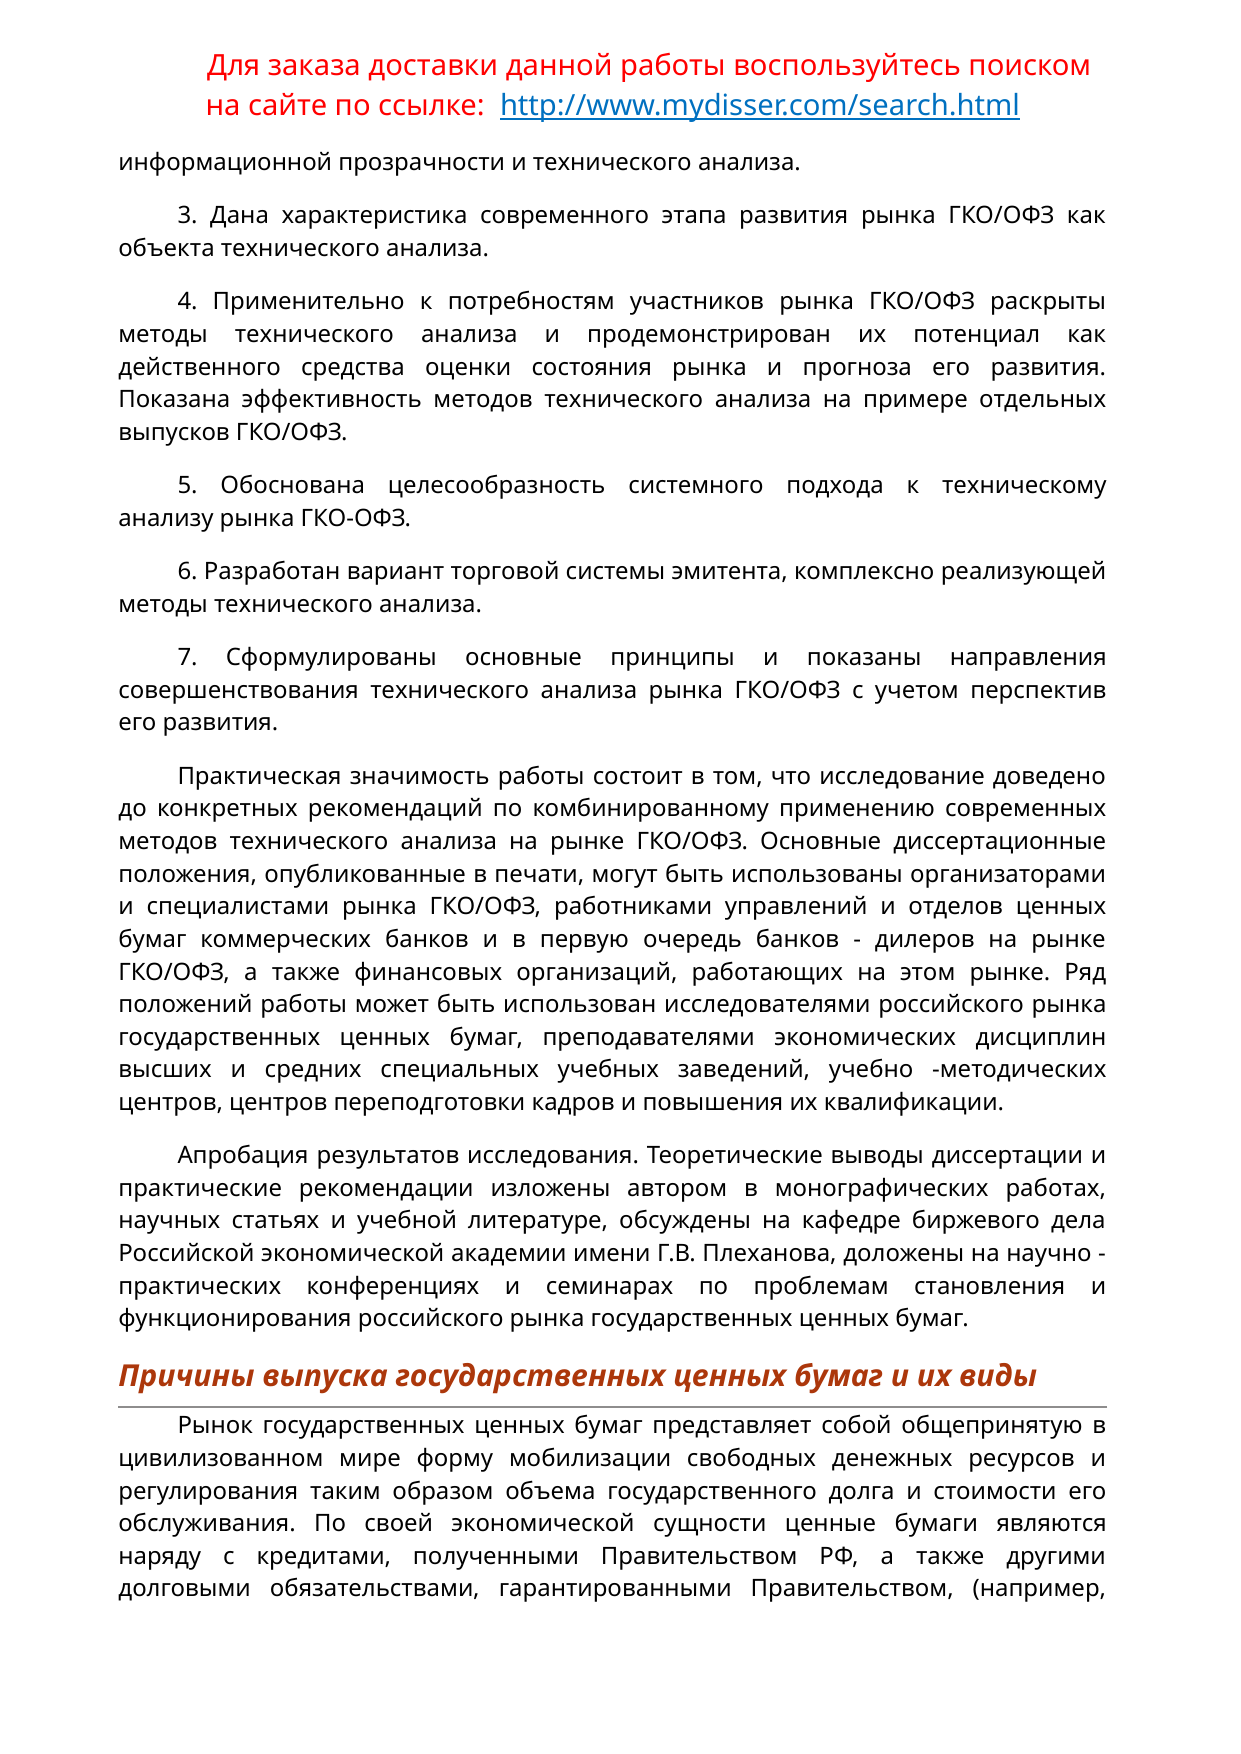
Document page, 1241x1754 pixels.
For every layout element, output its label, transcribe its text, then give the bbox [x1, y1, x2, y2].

subtitle Причины выпуска государственных ценных бумаг и их виды [118, 1354, 1107, 1406]
